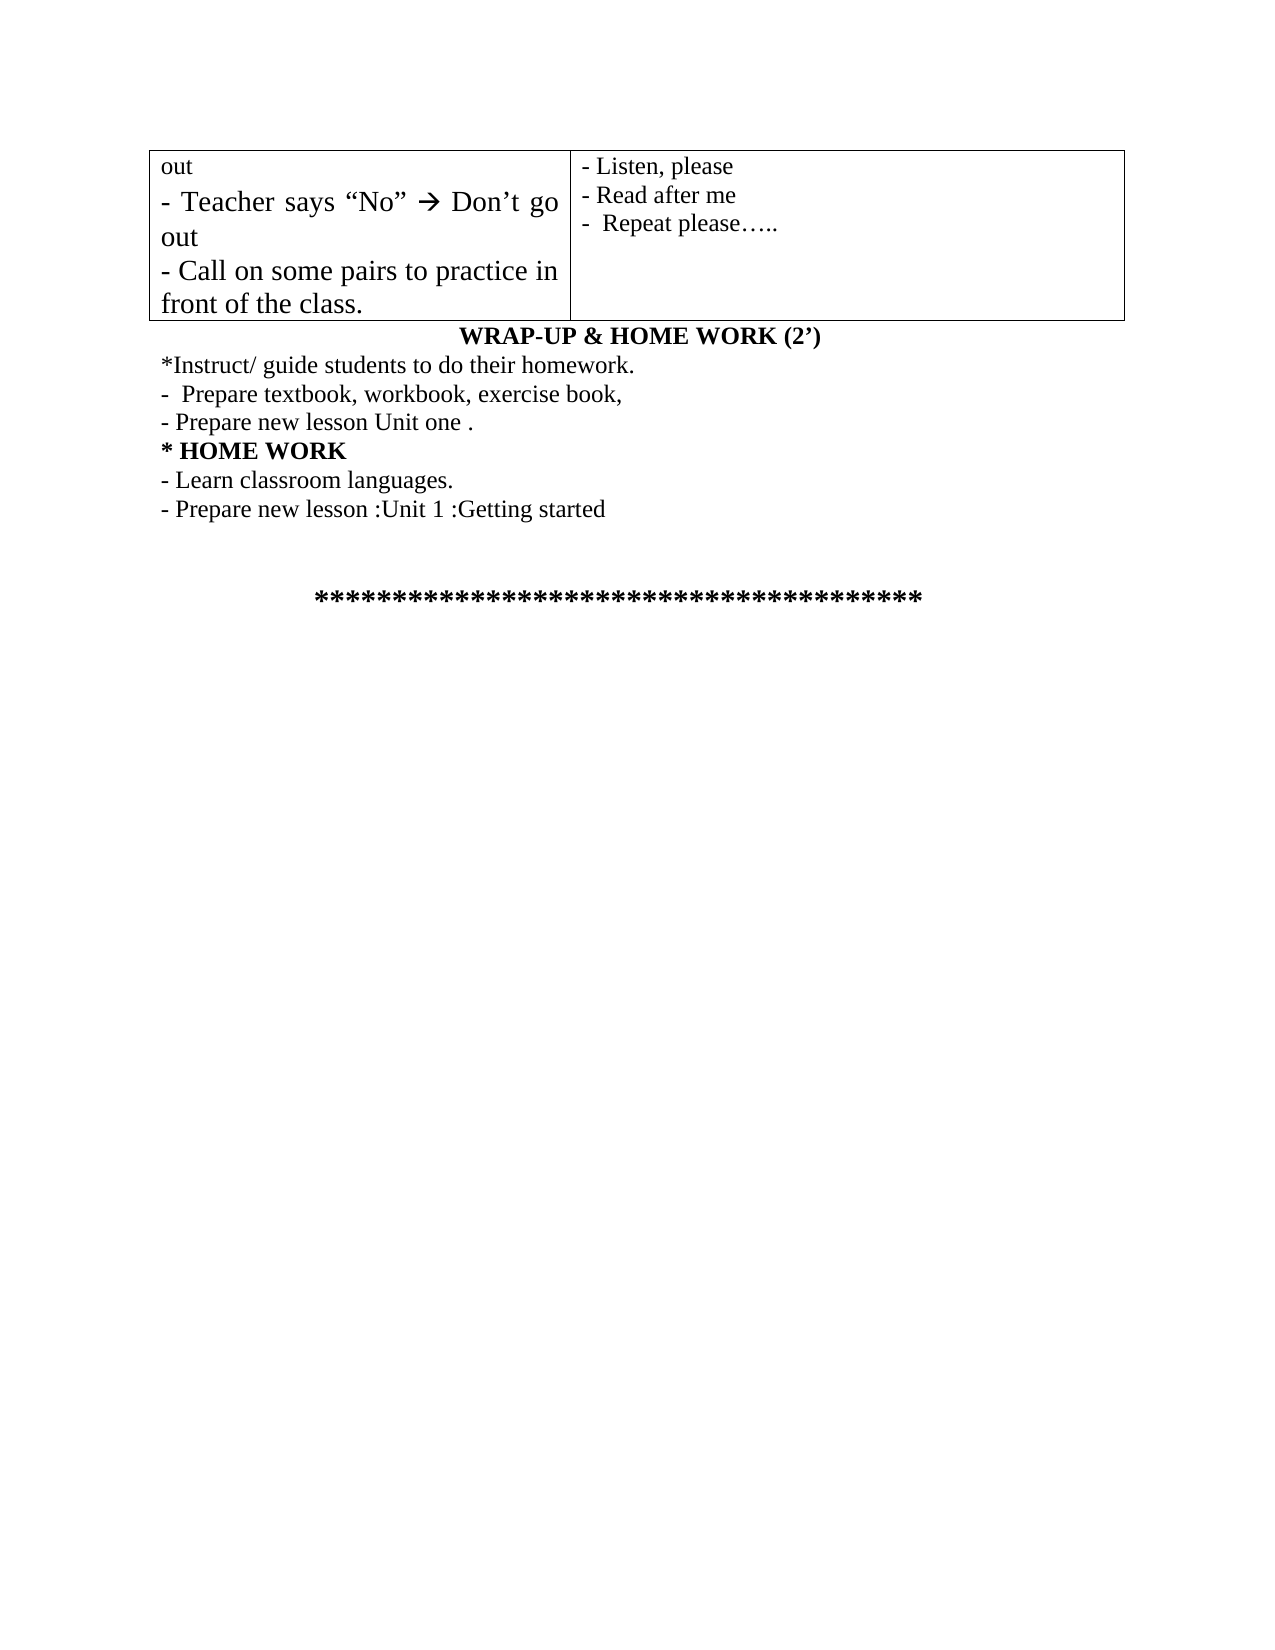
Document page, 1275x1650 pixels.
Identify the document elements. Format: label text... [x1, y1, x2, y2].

text *************************************** [150, 582, 1125, 618]
table_cell WRAP-UP & HOME WORK (2’) [149, 321, 1124, 350]
table_cell *Instruct/ guide students to do their homework. - Prepare textbook, workbook, exercise book, - Prepare new lesson Unit one . * HOME WORK - Learn classroom languages. - Prepare new lesson :Unit 1 :Getting started [149, 350, 1124, 551]
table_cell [571, 151, 1124, 320]
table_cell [150, 151, 570, 320]
